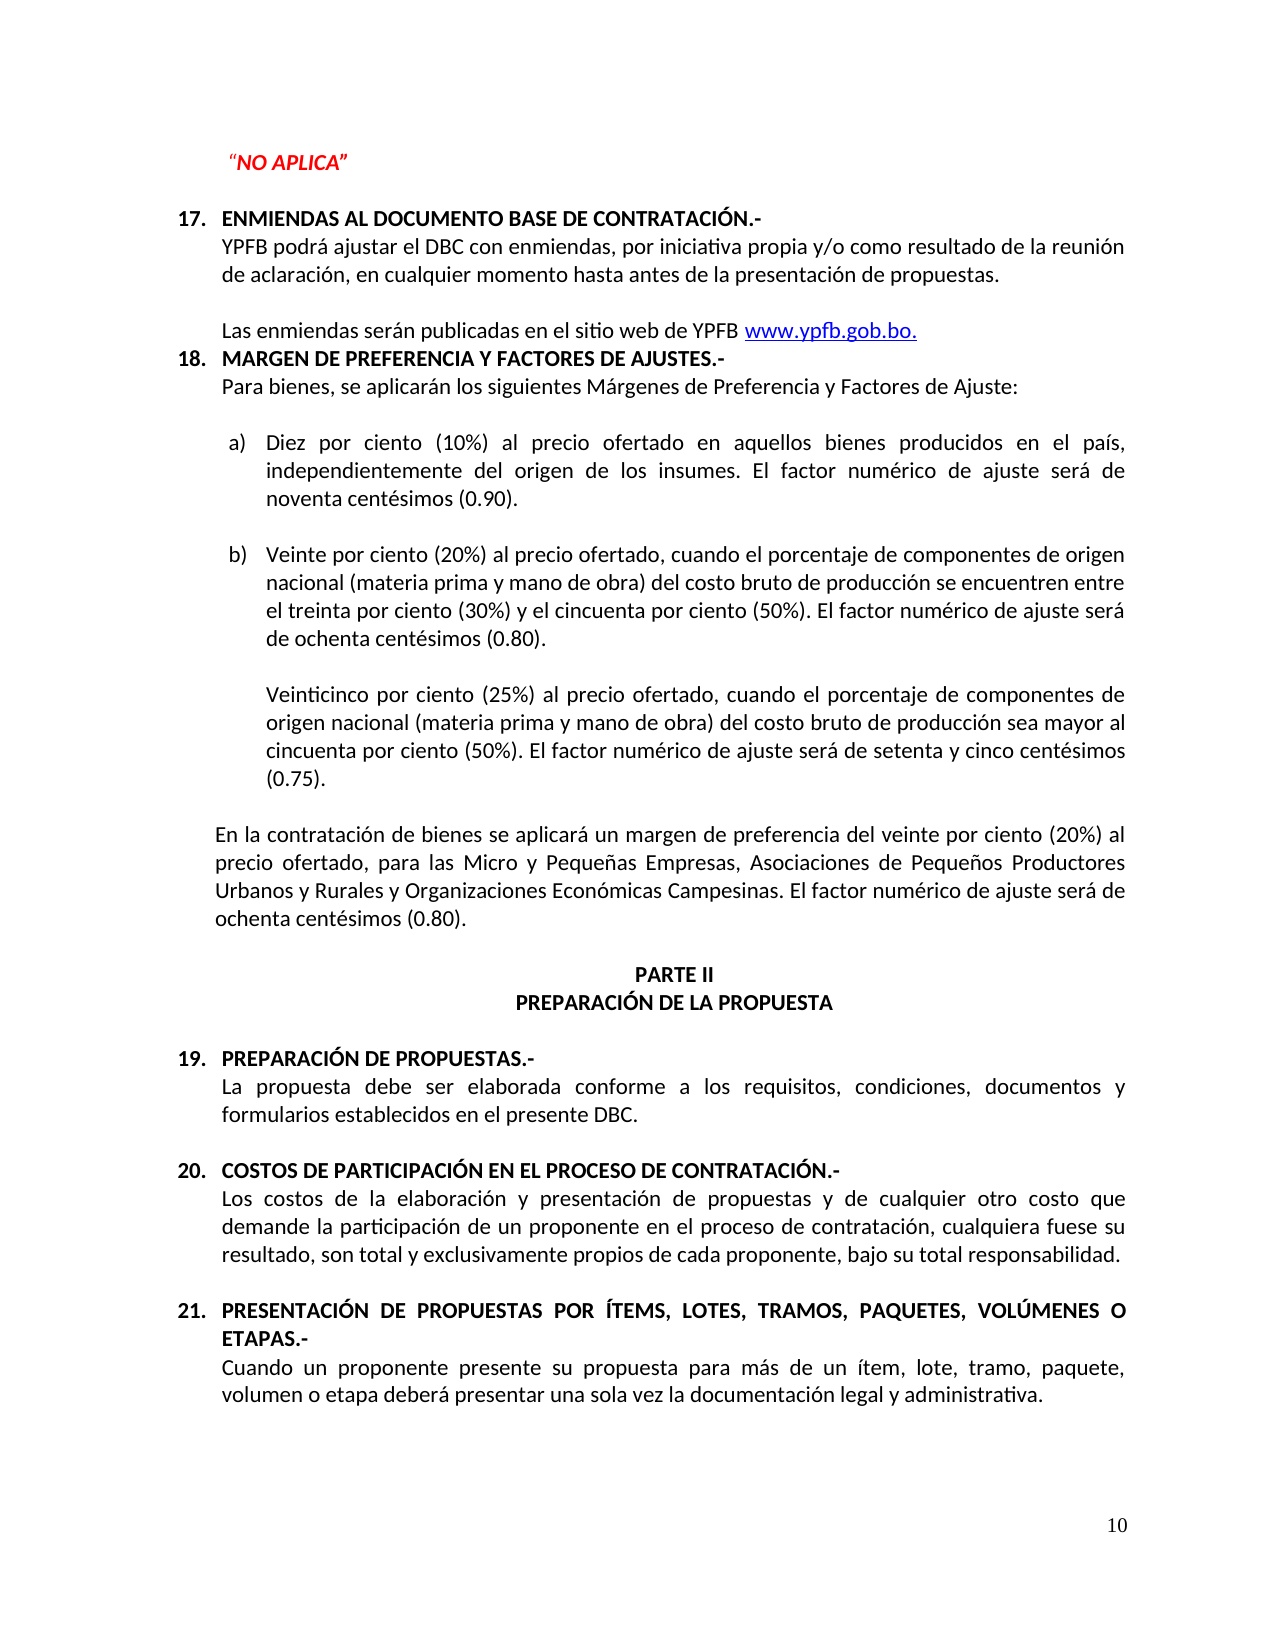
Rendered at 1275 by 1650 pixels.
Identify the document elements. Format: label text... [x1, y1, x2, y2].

text Los costos de la elaboración y presentación de propuestas y de cualquier otro costo que demande la participación de un proponente en el proceso de contratación, cualquiera fuese su resultado, son total y exclusivamente propios de cada proponente, bajo su total responsabilidad. [222, 1184, 1127, 1268]
list Para bienes, se aplicarán los siguientes Márgenes de Preferencia y Factores de Ajuste: [222, 372, 1127, 400]
text PARTE II [177, 960, 1127, 988]
list Las enmiendas serán publicadas en el sitio web de YPFB www.ypfb.gob.bo. [222, 316, 1127, 344]
text “NO APLICA” [222, 148, 1127, 176]
list Veinte por ciento (20%) al precio ofertado, cuando el porcentaje de componentes de origen nacional (materia prima y mano de obra) del costo bruto de producción se encuentren entre el treinta por ciento (30%) y el cincuenta por ciento (50%). El factor numérico de ajuste será de ochenta centésimos (0.80). [228, 540, 1127, 652]
text YPFB podrá ajustar el DBC con enmiendas, por iniciativa propia y/o como resultado de la reunión de aclaración, en cualquier momento hasta antes de la presentación de propuestas. [222, 232, 1127, 288]
list MARGEN DE PREFERENCIA Y FACTORES DE AJUSTES.- [177, 344, 1127, 372]
text PREPARACIÓN DE LA PROPUESTA [177, 988, 1127, 1016]
list COSTOS DE PARTICIPACIÓN EN EL PROCESO DE CONTRATACIÓN.- [177, 1156, 1127, 1184]
list ENMIENDAS AL DOCUMENTO BASE DE CONTRATACIÓN.- [177, 204, 1127, 232]
list Cuando un proponente presente su propuesta para más de un ítem, lote, tramo, paquete, volumen o etapa deberá presentar una sola vez la documentación legal y administrativa. [222, 1353, 1127, 1409]
list PRESENTACIÓN DE PROPUESTAS POR ÍTEMS, LOTES, TRAMOS, PAQUETES, VOLÚMENES O ETAPAS.- [177, 1297, 1127, 1353]
list En la contratación de bienes se aplicará un margen de preferencia del veinte por ciento (20%) al precio ofertado, para las Micro y Pequeñas Empresas, Asociaciones de Pequeños Productores Urbanos y Rurales y Organizaciones Económicas Campesinas. El factor numérico de ajuste será de ochenta centésimos (0.80). [215, 820, 1127, 932]
list PREPARACIÓN DE PROPUESTAS.- [177, 1044, 1127, 1072]
text La propuesta debe ser elaborada conforme a los requisitos, condiciones, documentos y formularios establecidos en el presente DBC. [222, 1072, 1127, 1128]
list Veinticinco por ciento (25%) al precio ofertado, cuando el porcentaje de componentes de origen nacional (materia prima y mano de obra) del costo bruto de producción sea mayor al cincuenta por ciento (50%). El factor numérico de ajuste será de setenta y cinco centésimos (0.75). [266, 680, 1127, 792]
list Diez por ciento (10%) al precio ofertado en aquellos bienes producidos en el país, independientemente del origen de los insumes. El factor numérico de ajuste será de noventa centésimos (0.90). [228, 428, 1127, 512]
